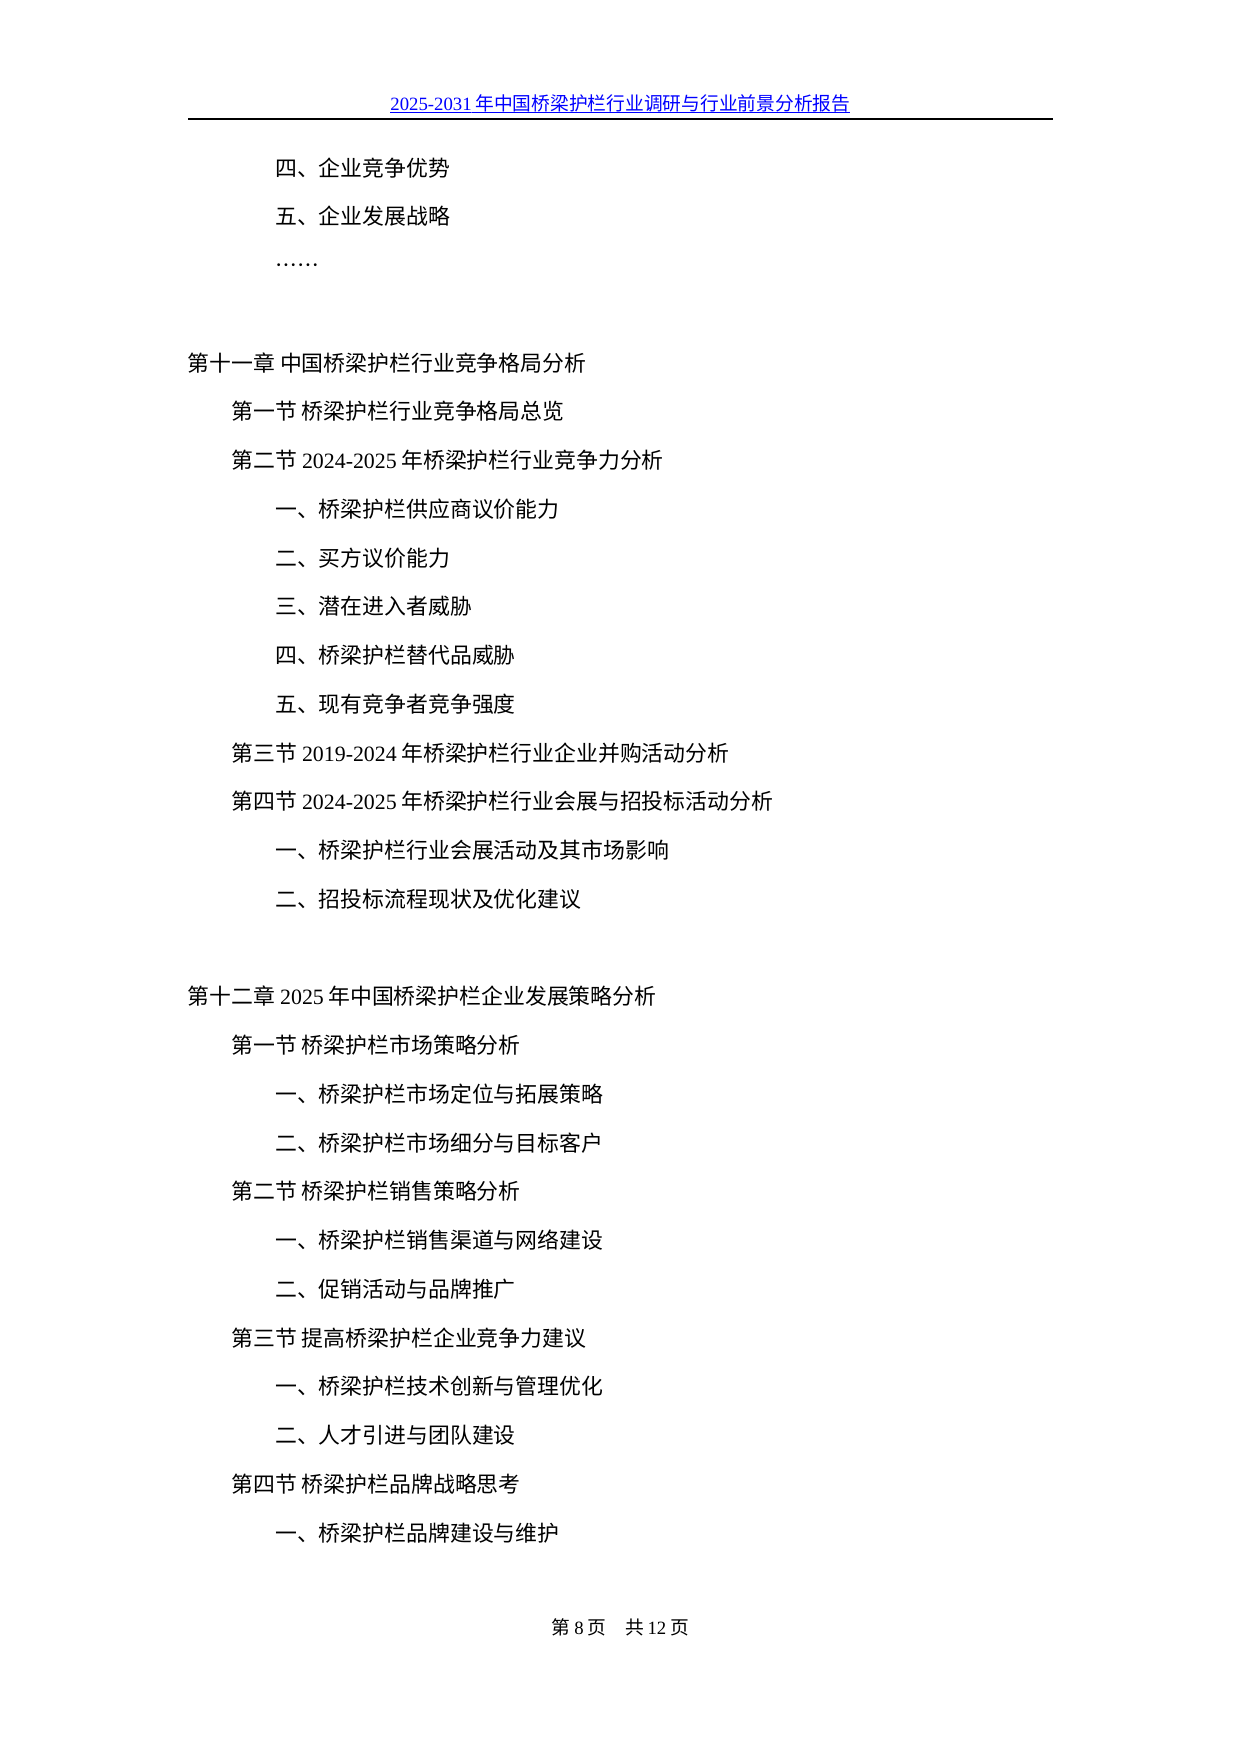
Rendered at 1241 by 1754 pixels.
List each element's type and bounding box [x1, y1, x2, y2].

text [187, 150, 1053, 1548]
